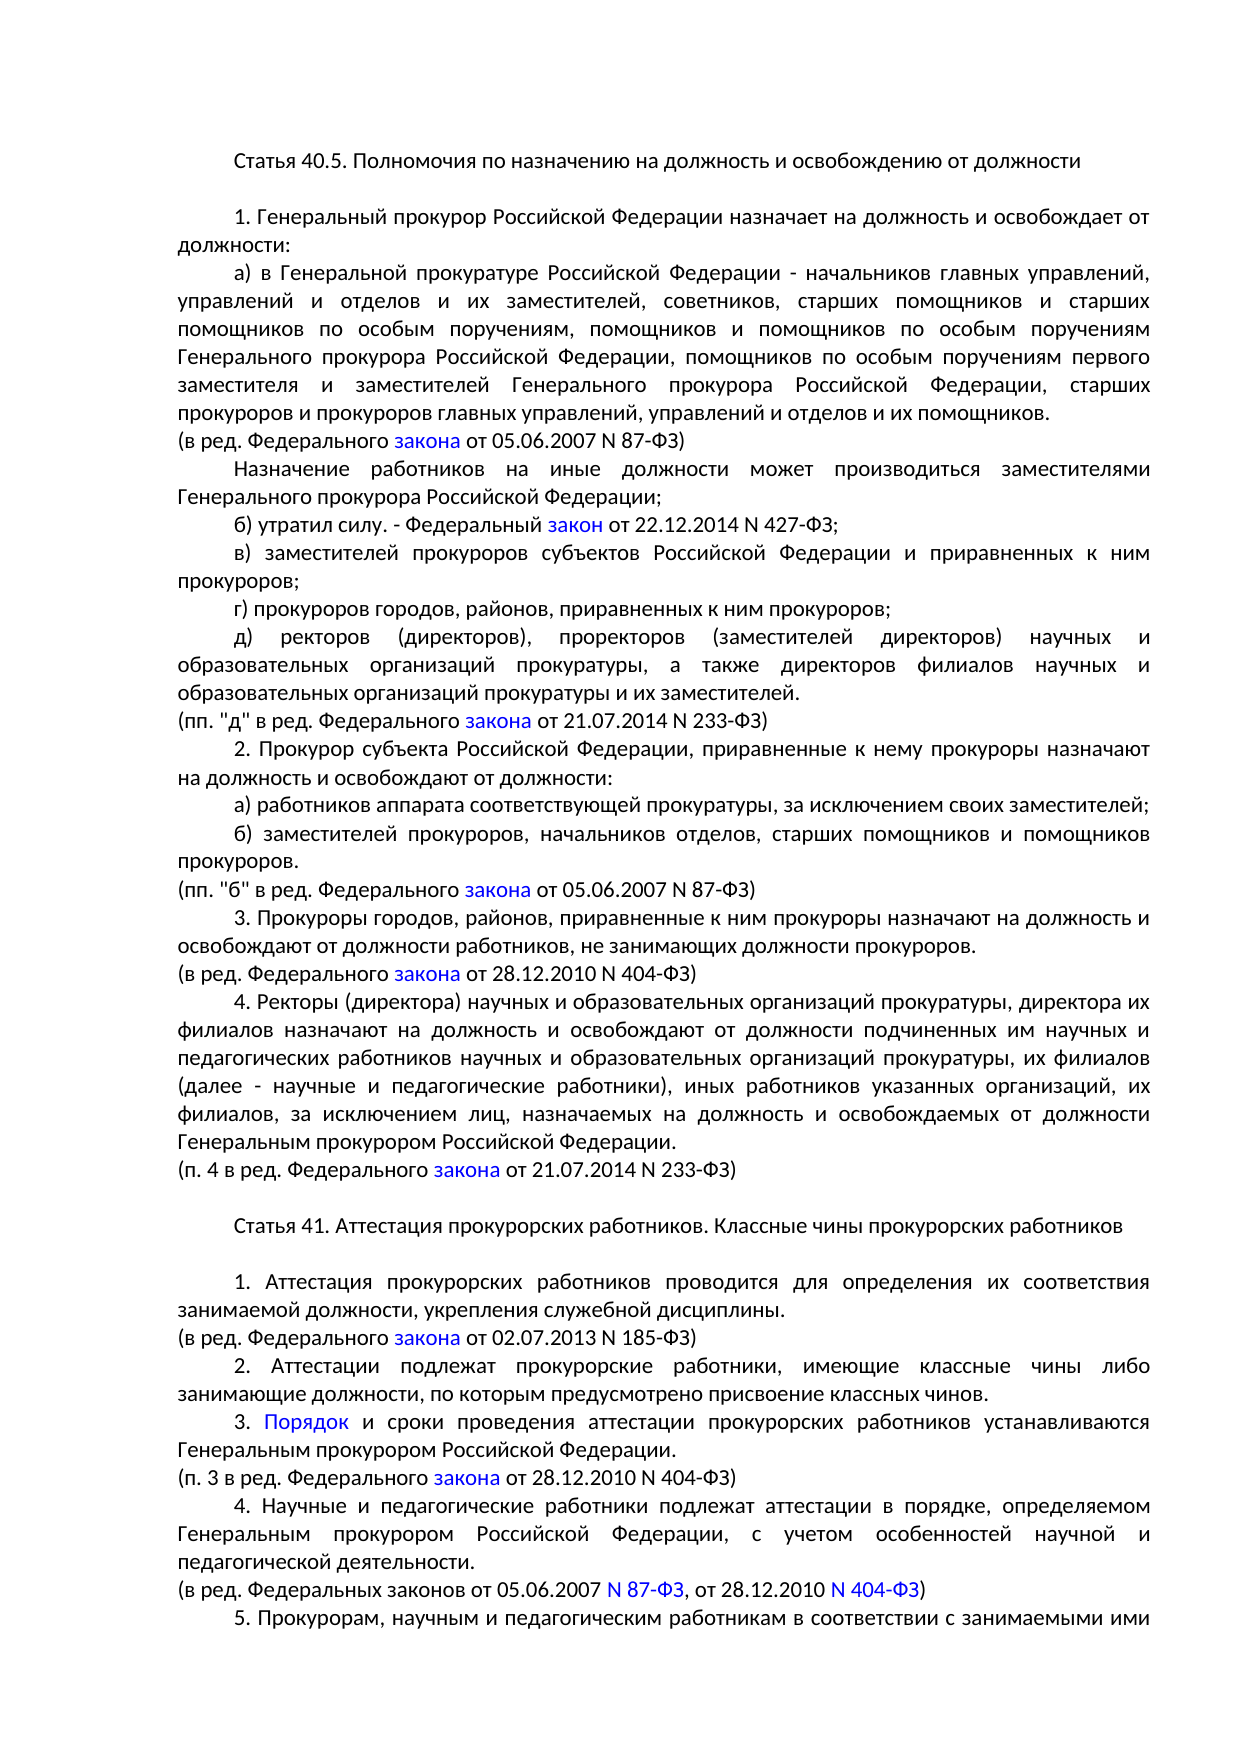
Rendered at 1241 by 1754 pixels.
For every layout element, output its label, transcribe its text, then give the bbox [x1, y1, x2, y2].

text 4. Научные и педагогические работники подлежат аттестации в порядке, определяемом Генеральным прокурором Российской Федерации, с учетом особенностей научной и педагогической деятельности. [177, 1491, 1152, 1575]
text 2. Аттестации подлежат прокурорские работники, имеющие классные чины либо занимающие должности, по которым предусмотрено присвоение классных чинов. [177, 1351, 1152, 1407]
text г) прокуроров городов, районов, приравненных к ним прокуроров; [177, 594, 1152, 622]
text (п. 3 в ред. Федерального закона от 28.12.2010 N 404-ФЗ) [177, 1463, 1152, 1491]
text 3. Порядок и сроки проведения аттестации прокурорских работников устанавливаются Генеральным прокурором Российской Федерации. [177, 1407, 1152, 1463]
text (в ред. Федеральных законов от 05.06.2007 N 87-ФЗ, от 28.12.2010 N 404-ФЗ) [177, 1575, 1152, 1603]
text в) заместителей прокуроров субъектов Российской Федерации и приравненных к ним прокуроров; [177, 538, 1152, 594]
text 1. Аттестация прокурорских работников проводится для определения их соответствия занимаемой должности, укрепления служебной дисциплины. [177, 1267, 1152, 1323]
text Статья 41. Аттестация прокурорских работников. Классные чины прокурорских работников [177, 1211, 1152, 1239]
text б) заместителей прокуроров, начальников отделов, старших помощников и помощников прокуроров. [177, 819, 1152, 875]
text а) работников аппарата соответствующей прокуратуры, за исключением своих заместителей; [177, 791, 1152, 819]
text д) ректоров (директоров), проректоров (заместителей директоров) научных и образовательных организаций прокуратуры, а также директоров филиалов научных и образовательных организаций прокуратуры и их заместителей. [177, 622, 1152, 707]
text (пп. "б" в ред. Федерального закона от 05.06.2007 N 87-ФЗ) [177, 875, 1152, 903]
text Назначение работников на иные должности может производиться заместителями Генерального прокурора Российской Федерации; [177, 454, 1152, 510]
text а) в Генеральной прокуратуре Российской Федерации - начальников главных управлений, управлений и отделов и их заместителей, советников, старших помощников и старших помощников по особым поручениям, помощников и помощников по особым поручениям Генерального прокурора Российской Федерации, помощников по особым поручениям первого заместителя и заместителей Генерального прокурора Российской Федерации, старших прокуроров и прокуроров главных управлений, управлений и отделов и их помощников. [177, 258, 1152, 426]
text 3. Прокуроры городов, районов, приравненные к ним прокуроры назначают на должность и освобождают от должности работников, не занимающих должности прокуроров. [177, 903, 1152, 959]
text 2. Прокурор субъекта Российской Федерации, приравненные к нему прокуроры назначают на должность и освобождают от должности: [177, 734, 1152, 791]
text (пп. "д" в ред. Федерального закона от 21.07.2014 N 233-ФЗ) [177, 707, 1152, 734]
text б) утратил силу. - Федеральный закон от 22.12.2014 N 427-ФЗ; [177, 510, 1152, 538]
text (в ред. Федерального закона от 05.06.2007 N 87-ФЗ) [177, 426, 1152, 454]
text (п. 4 в ред. Федерального закона от 21.07.2014 N 233-ФЗ) [177, 1155, 1152, 1183]
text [177, 1603, 1152, 1631]
text 1. Генеральный прокурор Российской Федерации назначает на должность и освобождает от должности: [177, 202, 1152, 258]
text 4. Ректоры (директора) научных и образовательных организаций прокуратуры, директора их филиалов назначают на должность и освобождают от должности подчиненных им научных и педагогических работников научных и образовательных организаций прокуратуры, их филиалов (далее - научные и педагогические работники), иных работников указанных организаций, их филиалов, за исключением лиц, назначаемых на должность и освобождаемых от должности Генеральным прокурором Российской Федерации. [177, 987, 1152, 1155]
text Статья 40.5. Полномочия по назначению на должность и освобождению от должности [177, 146, 1152, 174]
text (в ред. Федерального закона от 02.07.2013 N 185-ФЗ) [177, 1323, 1152, 1351]
text (в ред. Федерального закона от 28.12.2010 N 404-ФЗ) [177, 959, 1152, 987]
